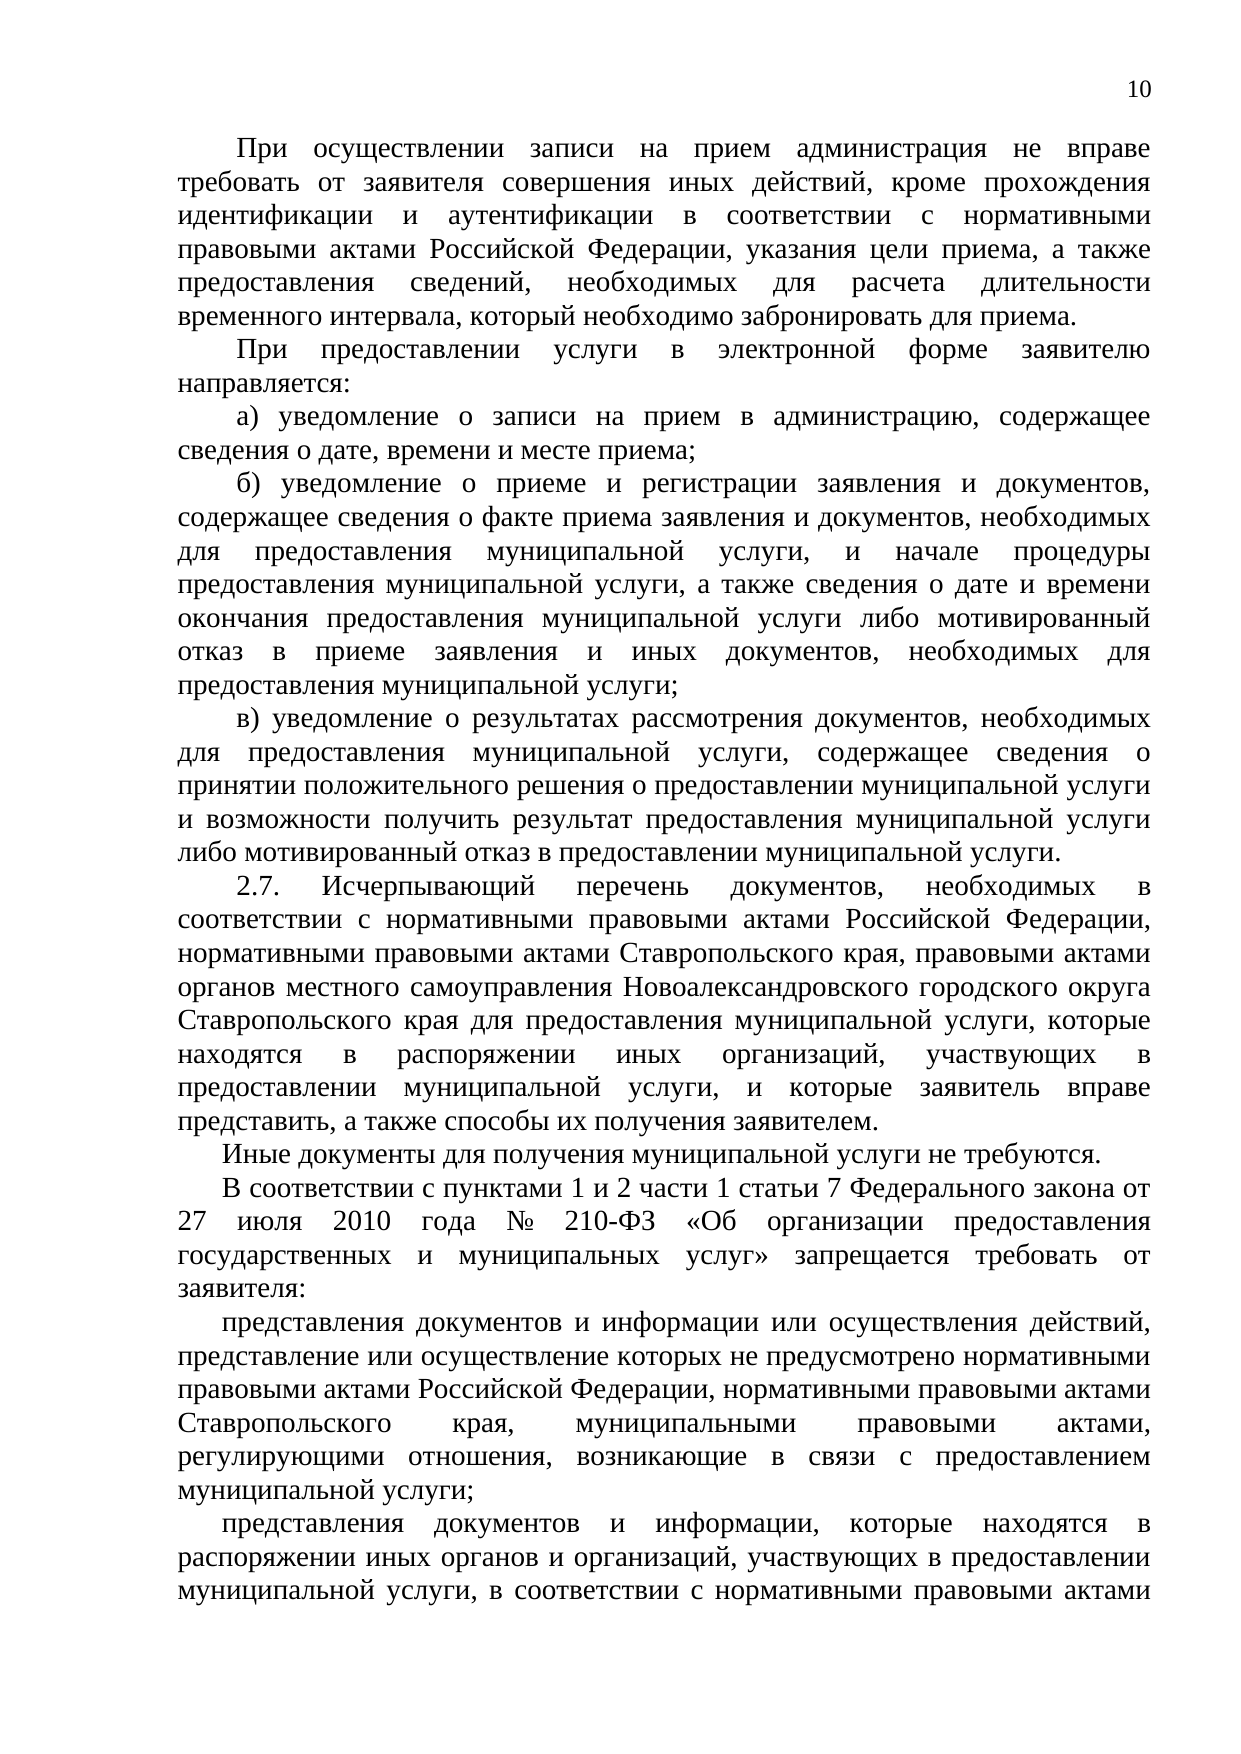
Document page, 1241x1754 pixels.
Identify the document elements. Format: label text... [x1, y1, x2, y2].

text представления документов и информации или осуществления действий, представление или осуществление которых не предусмотрено нормативными правовыми актами Российской Федерации, нормативными правовыми актами Ставропольского края, муниципальными правовыми актами, регулирующими отношения, возникающие в связи с предоставлением муниципальной услуги; [177, 1304, 1152, 1505]
text При осуществлении записи на прием администрация не вправе требовать от заявителя совершения иных действий, кроме прохождения идентификации и аутентификации в соответствии с нормативными правовыми актами Российской Федерации, указания цели приема, а также предоставления сведений, необходимых для расчета длительности временного интервала, который необходимо забронировать для приема. [177, 130, 1152, 331]
text а) уведомление о записи на прием в администрацию, содержащее сведения о дате, времени и месте приема; [177, 398, 1152, 466]
text б) уведомление о приеме и регистрации заявления и документов, содержащее сведения о факте приема заявления и документов, необходимых для предоставления муниципальной услуги, и начале процедуры предоставления муниципальной услуги, а также сведения о дате и времени окончания предоставления муниципальной услуги либо мотивированный отказ в приеме заявления и иных документов, необходимых для предоставления муниципальной услуги; [177, 466, 1152, 700]
text в) уведомление о результатах рассмотрения документов, необходимых для предоставления муниципальной услуги, содержащее сведения о принятии положительного решения о предоставлении муниципальной услуги и возможности получить результат предоставления муниципальной услуги либо мотивированный отказ в предоставлении муниципальной услуги. [177, 700, 1152, 868]
text В соответствии с пунктами 1 и 2 части 1 статьи 7 Федерального закона от 27 июля 2010 года № 210-ФЗ «Об организации предоставления государственных и муниципальных услуг» запрещается требовать от заявителя: [177, 1170, 1152, 1304]
text 2.7. Исчерпывающий перечень документов, необходимых в соответствии с нормативными правовыми актами Российской Федерации, нормативными правовыми актами Ставропольского края, правовыми актами органов местного самоуправления Новоалександровского городского округа Ставропольского края для предоставления муниципальной услуги, которые находятся в распоряжении иных организаций, участвующих в предоставлении муниципальной услуги, и которые заявитель вправе представить, а также способы их получения заявителем. [177, 868, 1152, 1136]
text При предоставлении услуги в электронной форме заявителю направляется: [177, 331, 1152, 398]
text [177, 1505, 1152, 1606]
text Иные документы для получения муниципальной услуги не требуются. [177, 1136, 1152, 1170]
